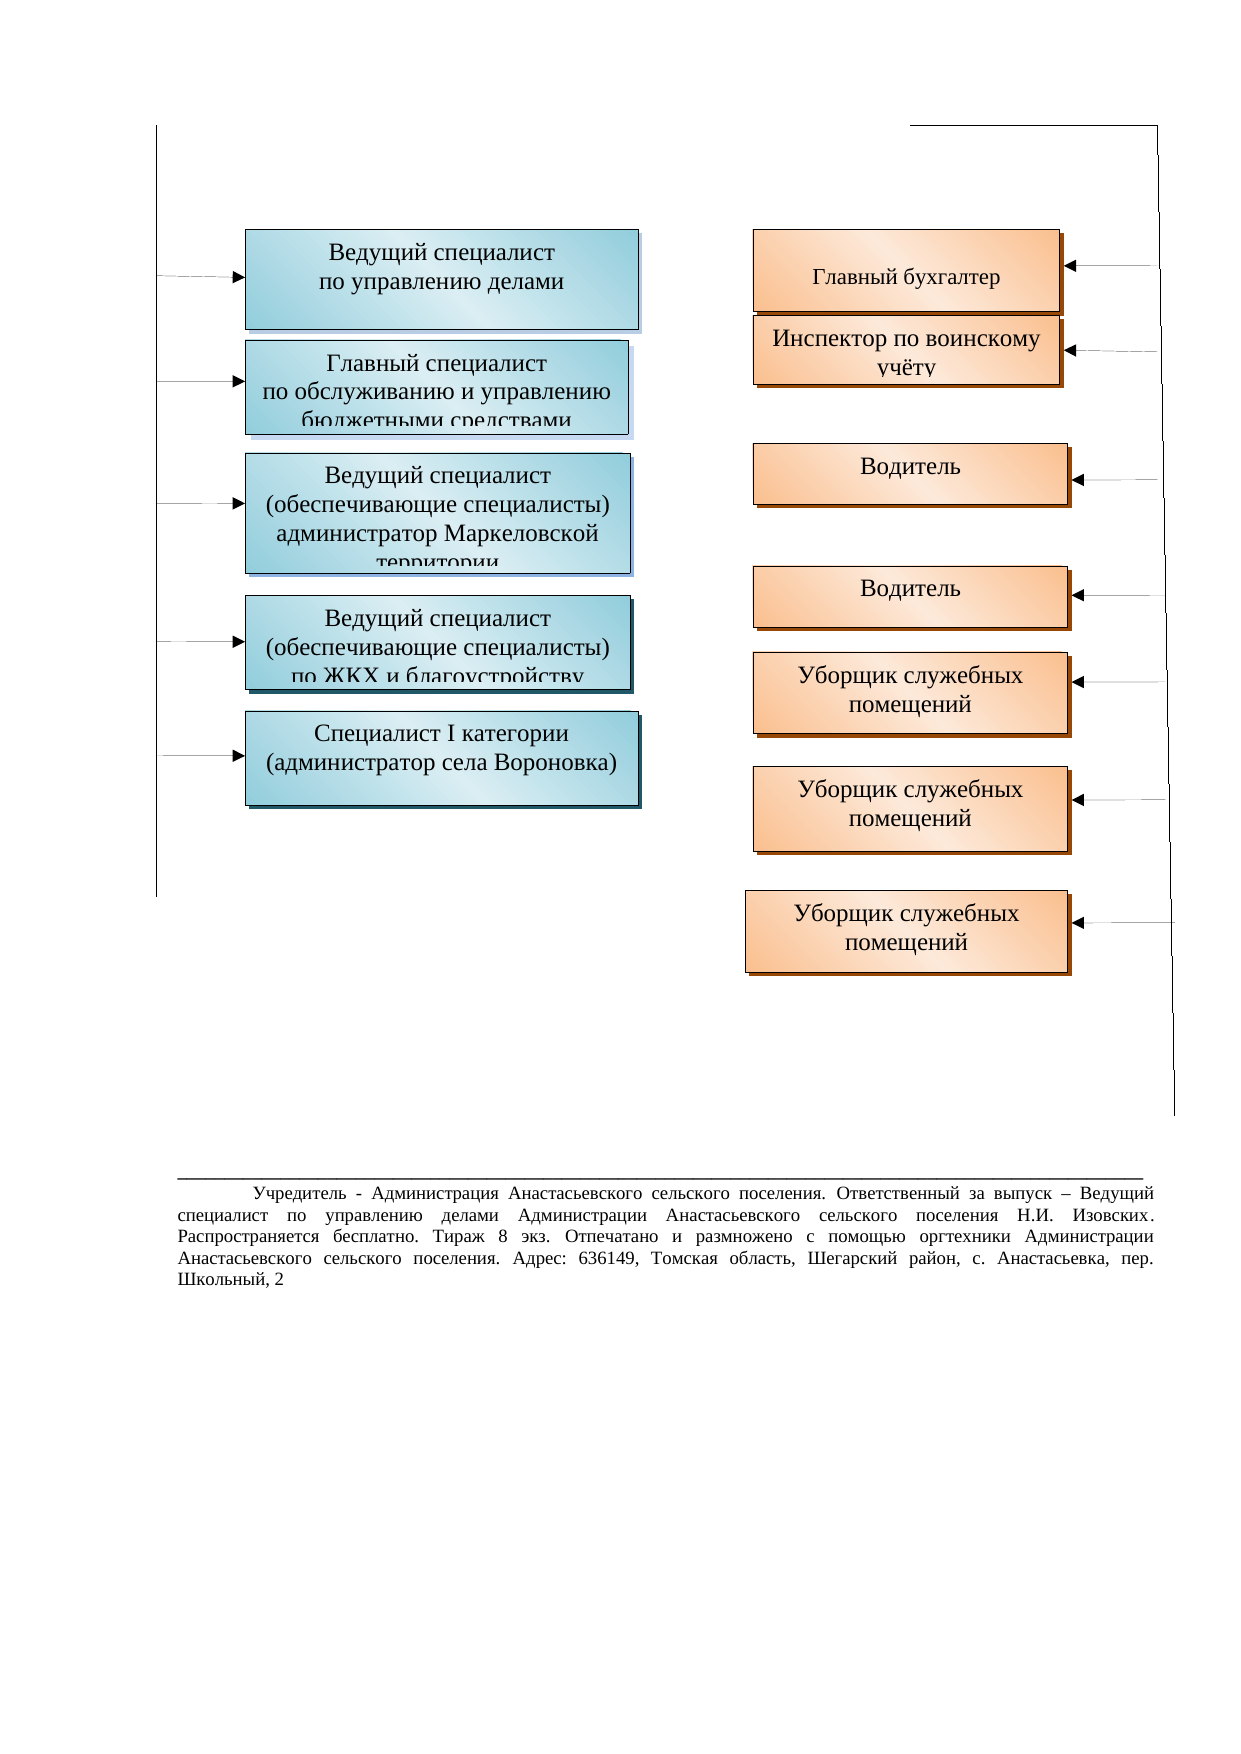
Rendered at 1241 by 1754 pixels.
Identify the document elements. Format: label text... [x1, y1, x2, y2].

text Учредитель - Администрация Анастасьевского сельского поселения. Ответственный за выпуск – Ведущий специалист по управлению делами Администрации Анастасьевского сельского поселения Н.И. Изовских. Распространяется бесплатно. Тираж 8 экз. Отпечатано и размножено с помощью оргтехники Администрации Анастасьевского сельского поселения. Адрес: 636149, Томская область, Шегарский район, с. Анастасьевка, пер. Школьный, 2 [177, 1182, 1154, 1290]
text _______________________________________________________________________________________________________ [177, 1160, 1152, 1182]
